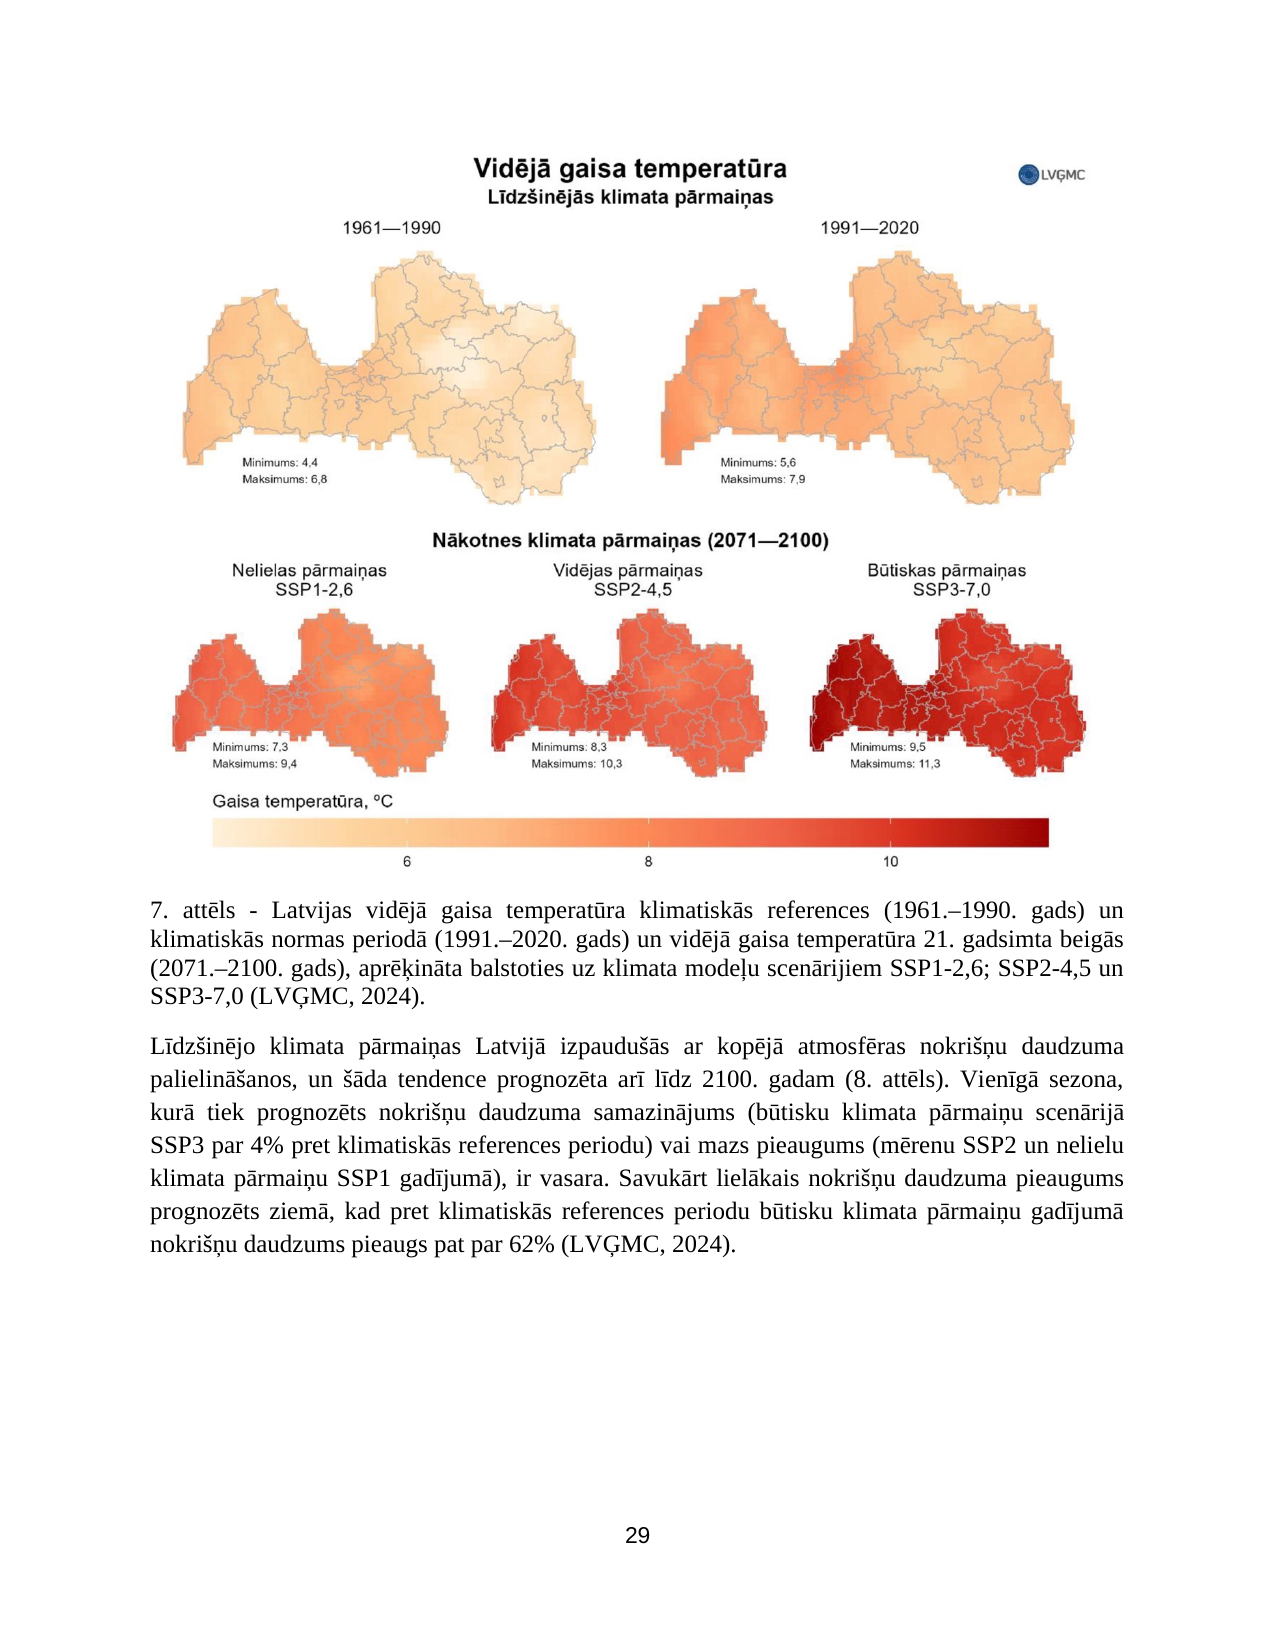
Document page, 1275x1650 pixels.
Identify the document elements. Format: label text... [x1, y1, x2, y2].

text 7. attēls - Latvijas vidējā gaisa temperatūra klimatiskās references (1961.–1990. gads) un klimatiskās normas periodā (1991.–2020. gads) un vidējā gaisa temperatūra 21. gadsimta beigās (2071.–2100. gads), aprēķināta balstoties uz klimata modeļu scenārijiem SSP1-2,6; SSP2-4,5 un SSP3-7,0 (LVĢMC, 2024). [150, 895, 1125, 1010]
text Līdzšinējo klimata pārmaiņas Latvijā izpaudušās ar kopējā atmosfēras nokrišņu daudzuma palielināšanos, un šāda tendence prognozēta arī līdz 2100. gadam (8. attēls). Vienīgā sezona, kurā tiek prognozēts nokrišņu daudzuma samazinājums (būtisku klimata pārmaiņu scenārijā SSP3 par 4% pret klimatiskās references periodu) vai mazs pieaugums (mērenu SSP2 un nelielu klimata pārmaiņu SSP1 gadījumā), ir vasara. Savukārt lielākais nokrišņu daudzuma pieaugums prognozēts ziemā, kad pret klimatiskās references periodu būtisku klimata pārmaiņu gadījumā nokrišņu daudzums pieaugs pat par 62% (LVĢMC, 2024). [150, 1031, 1125, 1258]
picture [150, 150, 1125, 871]
